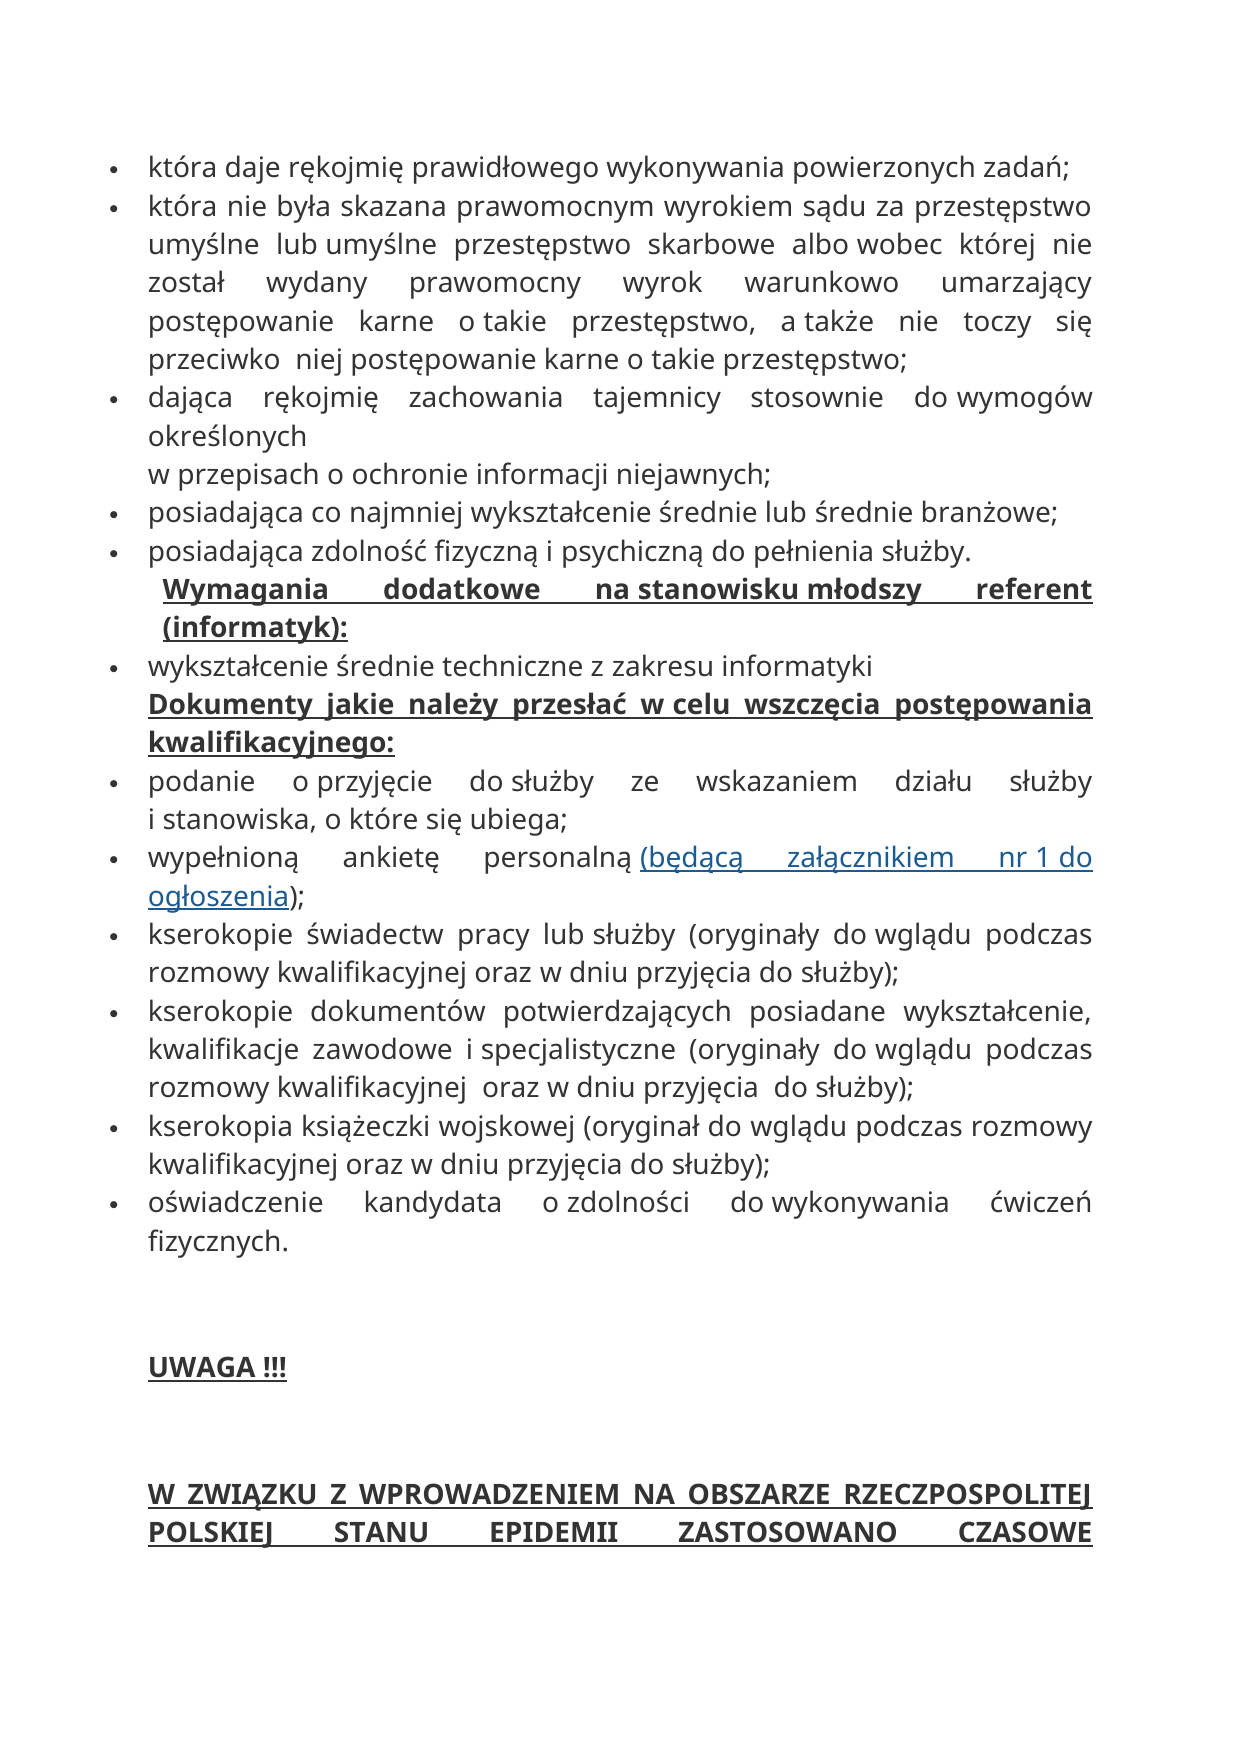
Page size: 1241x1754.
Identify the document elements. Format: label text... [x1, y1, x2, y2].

list dająca rękojmię zachowania tajemnicy stosownie do wymogów określonych w przepisach o ochronie informacji niejawnych; [110, 378, 1093, 493]
text Wymagania dodatkowe na stanowisku młodszy referent (informatyk): [162, 603, 1093, 646]
list oświadczenie kandydata o zdolności do wykonywania ćwiczeń fizycznych. [110, 1183, 1093, 1259]
list posiadająca zdolność fizyczną i psychiczną do pełnienia służby. [110, 531, 1093, 569]
list kserokopia książeczki wojskowej (oryginał do wglądu podczas rozmowy kwalifikacyjnej oraz w dniu przyjęcia do służby); [110, 1106, 1093, 1183]
list posiadająca co najmniej wykształcenie średnie lub średnie branżowe; [110, 493, 1093, 531]
text Dokumenty jakie należy przesłać w celu wszczęcia postępowania kwalifikacyjnego: [148, 684, 1093, 717]
text Wymagania dodatkowe na stanowisku młodszy referent (informatyk): [162, 569, 1093, 602]
list podanie o przyjęcie do służby ze wskazaniem działu służby i stanowiska, o które się ubiega; [110, 761, 1093, 838]
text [148, 1509, 1093, 1545]
text Dokumenty jakie należy przesłać w celu wszczęcia postępowania kwalifikacyjnego: [148, 719, 1093, 761]
list która nie była skazana prawomocnym wyrokiem sądu za przestępstwo umyślne lub umyślne przestępstwo skarbowe albo wobec której nie został wydany prawomocny wyrok warunkowo umarzający postępowanie karne o takie przestępstwo, a także nie toczy się przeciwko niej postępowanie karne o takie przestępstwo; [110, 186, 1093, 378]
list która daje rękojmię prawidłowego wykonywania powierzonych zadań; [110, 148, 1093, 186]
list wykształcenie średnie techniczne z zakresu informatyki [110, 646, 1093, 684]
list wypełnioną ankietę personalną (będącą załącznikiem nr 1 do ogłoszenia); [110, 838, 1093, 914]
list kserokopie świadectw pracy lub służby (oryginały do wglądu podczas rozmowy kwalifikacyjnej oraz w dniu przyjęcia do służby); [110, 914, 1093, 991]
list kserokopie dokumentów potwierdzających posiadane wykształcenie, kwalifikacje zawodowe i specjalistyczne (oryginały do wglądu podczas rozmowy kwalifikacyjnej oraz w dniu przyjęcia do służby); [110, 991, 1093, 1106]
text UWAGA !!! [148, 1348, 1093, 1386]
